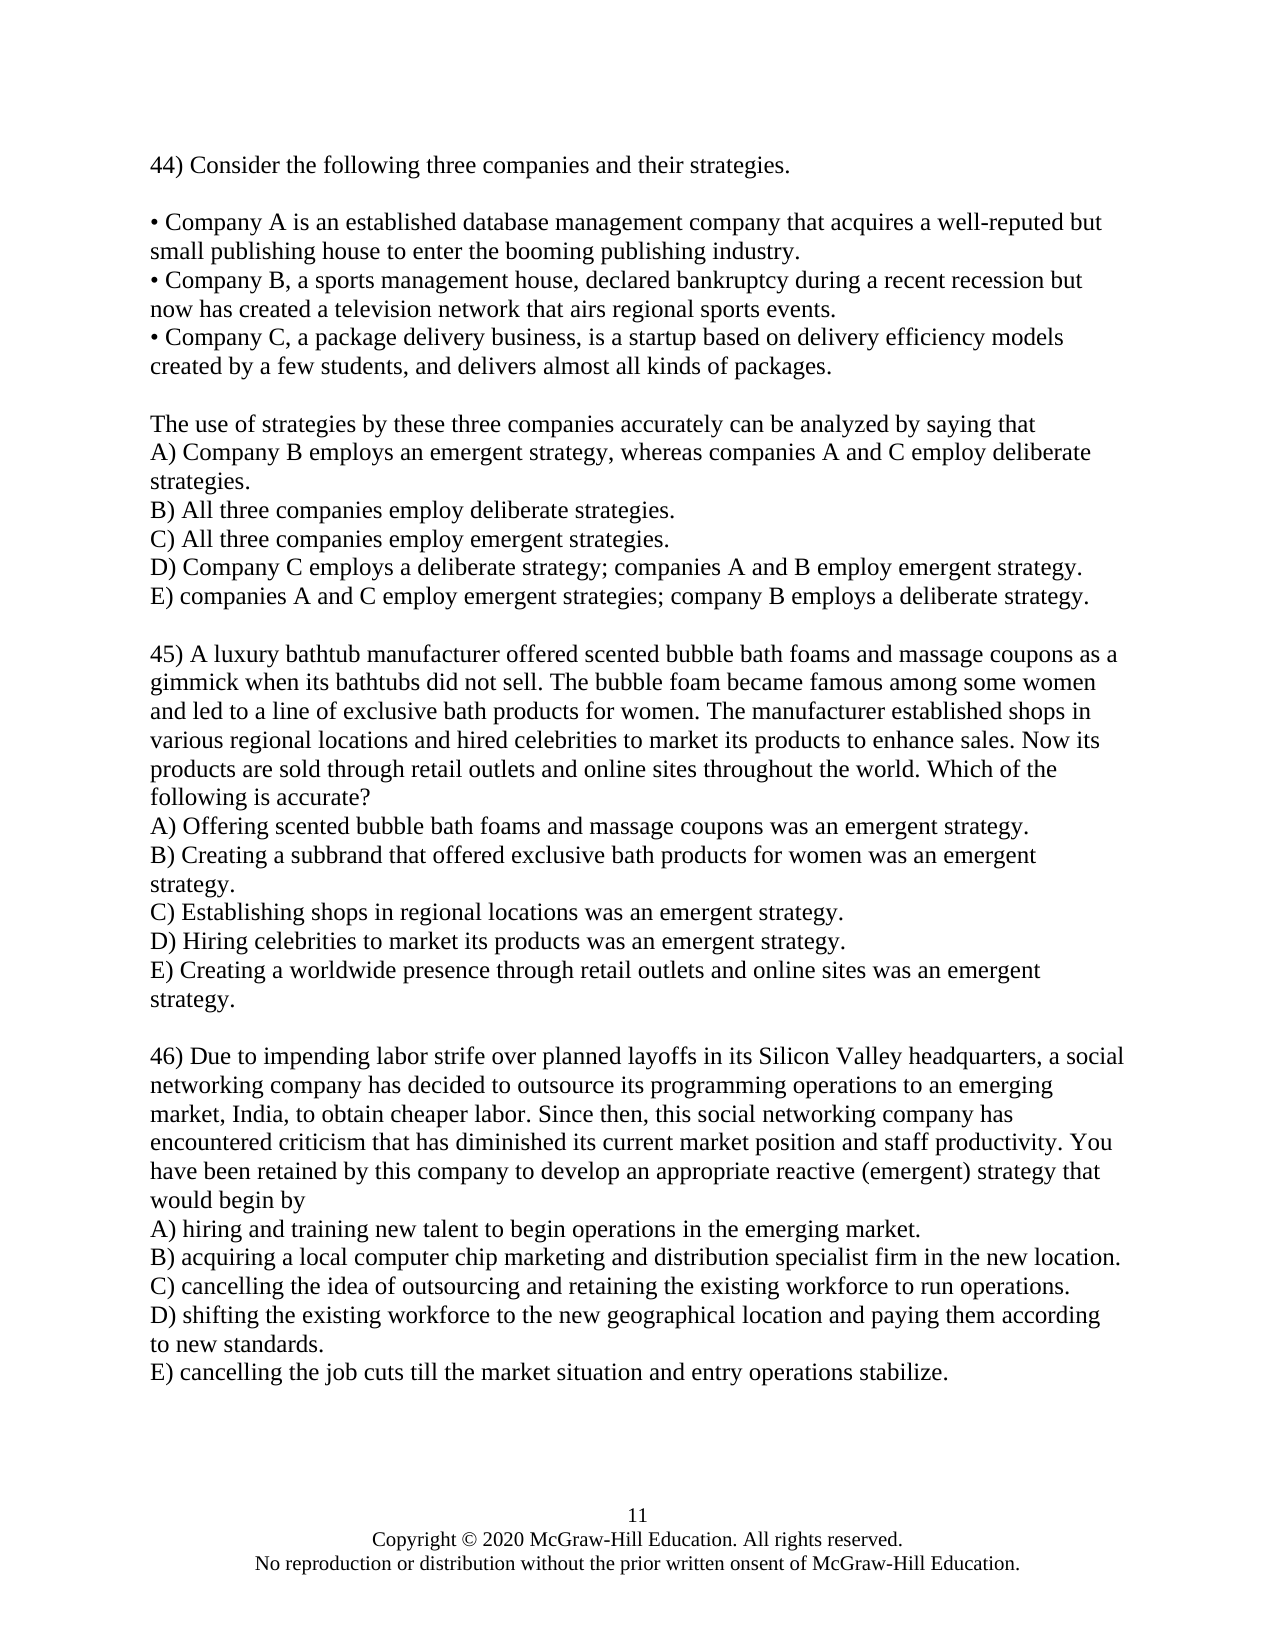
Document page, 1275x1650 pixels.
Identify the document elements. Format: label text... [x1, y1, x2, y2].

text C) cancelling the idea of outsourcing and retaining the existing workforce to run operations. [150, 1271, 1125, 1300]
text D) Hiring celebrities to market its products was an emergent strategy. [150, 926, 1125, 955]
text A) hiring and training new talent to begin operations in the emerging market. [150, 1214, 1125, 1242]
text 44) Consider the following three companies and their strategies. [150, 150, 1125, 179]
text 46) Due to impending labor strife over planned layoffs in its Silicon Valley headquarters, a social networking company has decided to outsource its programming operations to an emerging market, India, to obtain cheaper labor. Since then, this social networking company has encountered criticism that has diminished its current market position and staff productivity. You have been retained by this company to develop an appropriate reactive (emergent) strategy that would begin by [150, 1041, 1125, 1214]
text • Company B, a sports management house, declared bankruptcy during a recent recession but now has created a television network that airs regional sports events. [150, 265, 1125, 322]
text D) shifting the existing workforce to the new geographical location and paying them according to new standards. [150, 1300, 1125, 1357]
text B) Creating a subbrand that offered exclusive bath products for women was an emergent strategy. [150, 840, 1125, 897]
text B) All three companies employ deliberate strategies. [150, 495, 1125, 524]
text E) companies A and C employ emergent strategies; company B employs a deliberate strategy. [150, 581, 1125, 610]
text The use of strategies by these three companies accurately can be analyzed by saying that [150, 409, 1125, 437]
text A) Offering scented bubble bath foams and massage coupons was an emergent strategy. [150, 811, 1125, 840]
text E) cancelling the job cuts till the market situation and entry operations stabilize. [150, 1357, 1125, 1386]
text C) Establishing shops in regional locations was an emergent strategy. [150, 897, 1125, 926]
text 45) A luxury bathtub manufacturer offered scented bubble bath foams and massage coupons as a gimmick when its bathtubs did not sell. The bubble foam became famous among some women and led to a line of exclusive bath products for women. The manufacturer established shops in various regional locations and hired celebrities to market its products to enhance sales. Now its products are sold through retail outlets and online sites throughout the world. Which of the following is accurate? [150, 639, 1125, 811]
text D) Company C employs a deliberate strategy; companies A and B employ emergent strategy. [150, 552, 1125, 581]
text • Company A is an established database management company that acquires a well-reputed but small publishing house to enter the booming publishing industry. [150, 207, 1125, 265]
text • Company C, a package delivery business, is a startup based on delivery efficiency models created by a few students, and delivers almost all kinds of packages. [150, 322, 1125, 380]
text C) All three companies employ emergent strategies. [150, 524, 1125, 552]
text B) acquiring a local computer chip marketing and distribution specialist firm in the new location. [150, 1242, 1125, 1271]
text A) Company B employs an emergent strategy, whereas companies A and C employ deliberate strategies. [150, 437, 1125, 495]
text E) Creating a worldwide presence through retail outlets and online sites was an emergent strategy. [150, 955, 1125, 1012]
